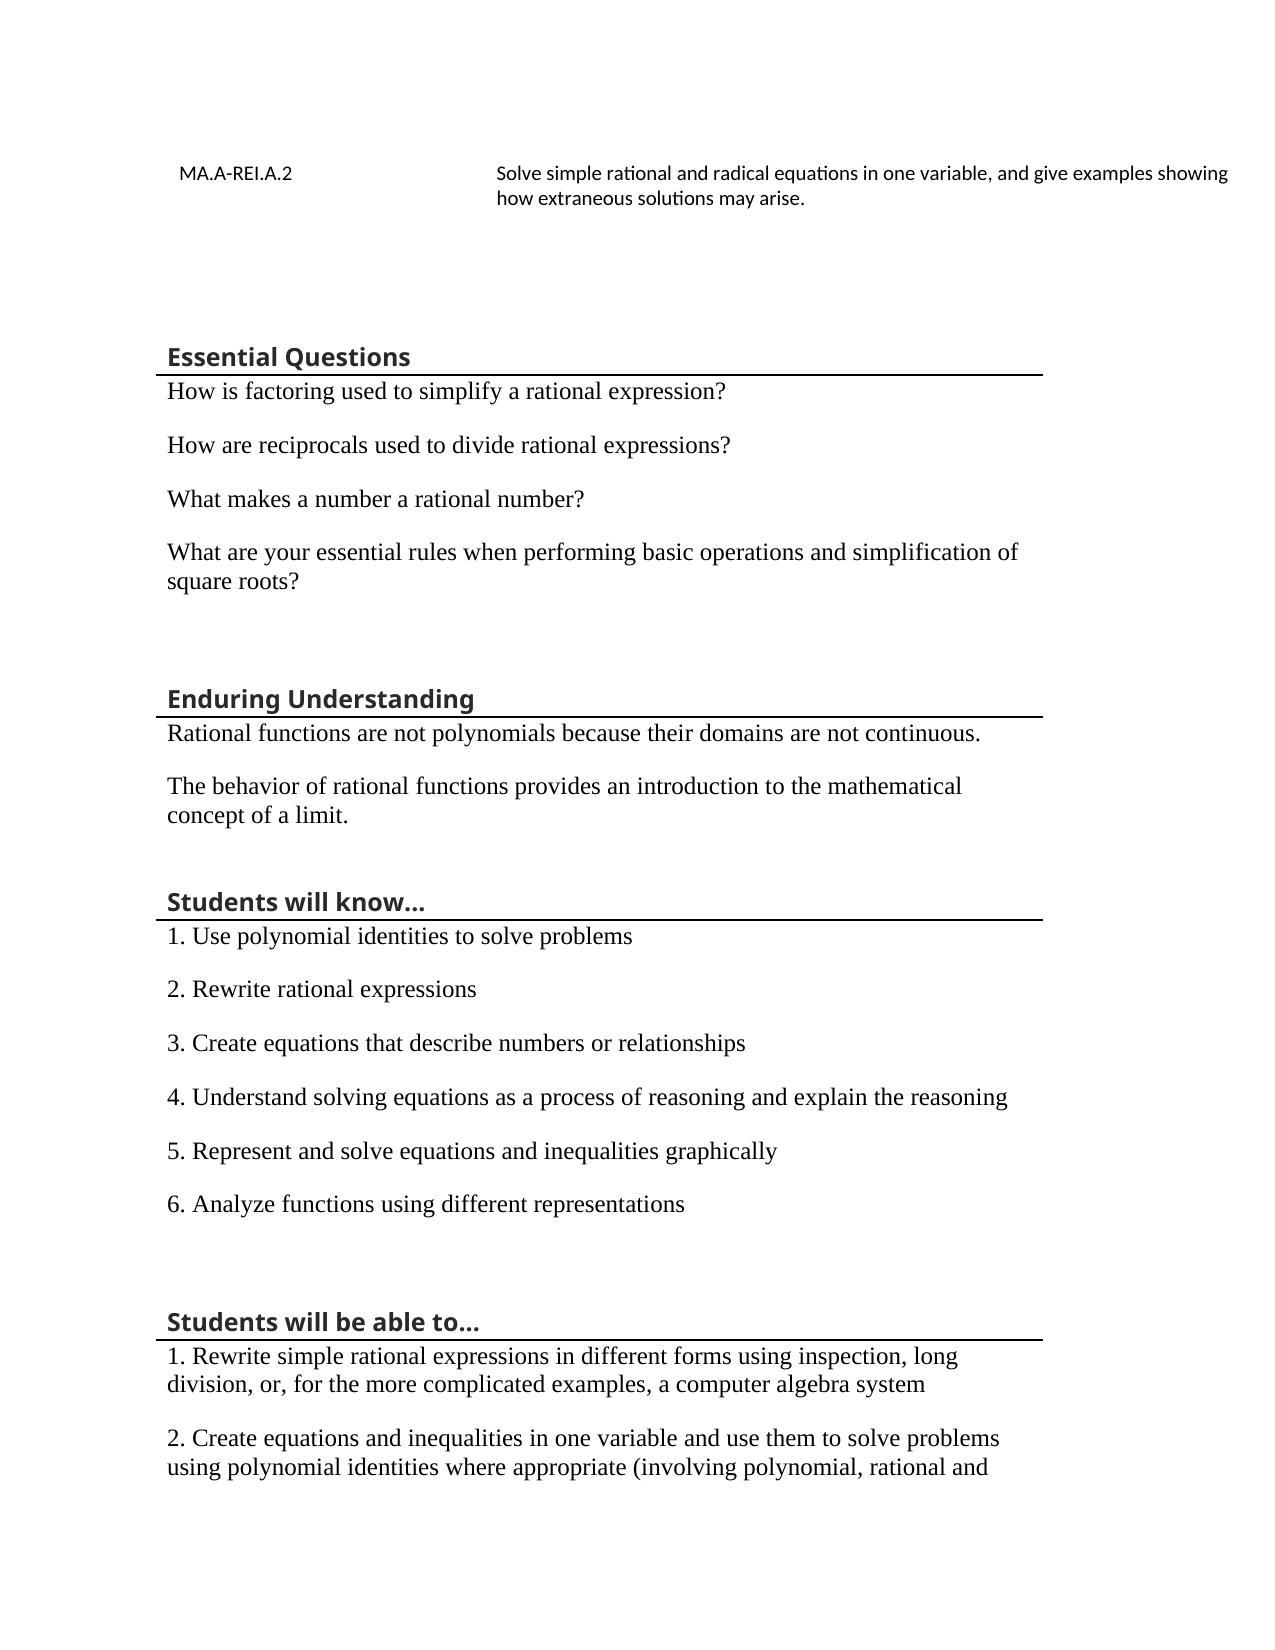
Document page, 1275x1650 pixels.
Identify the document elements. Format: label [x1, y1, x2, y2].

table_cell [104, 150, 1125, 1481]
